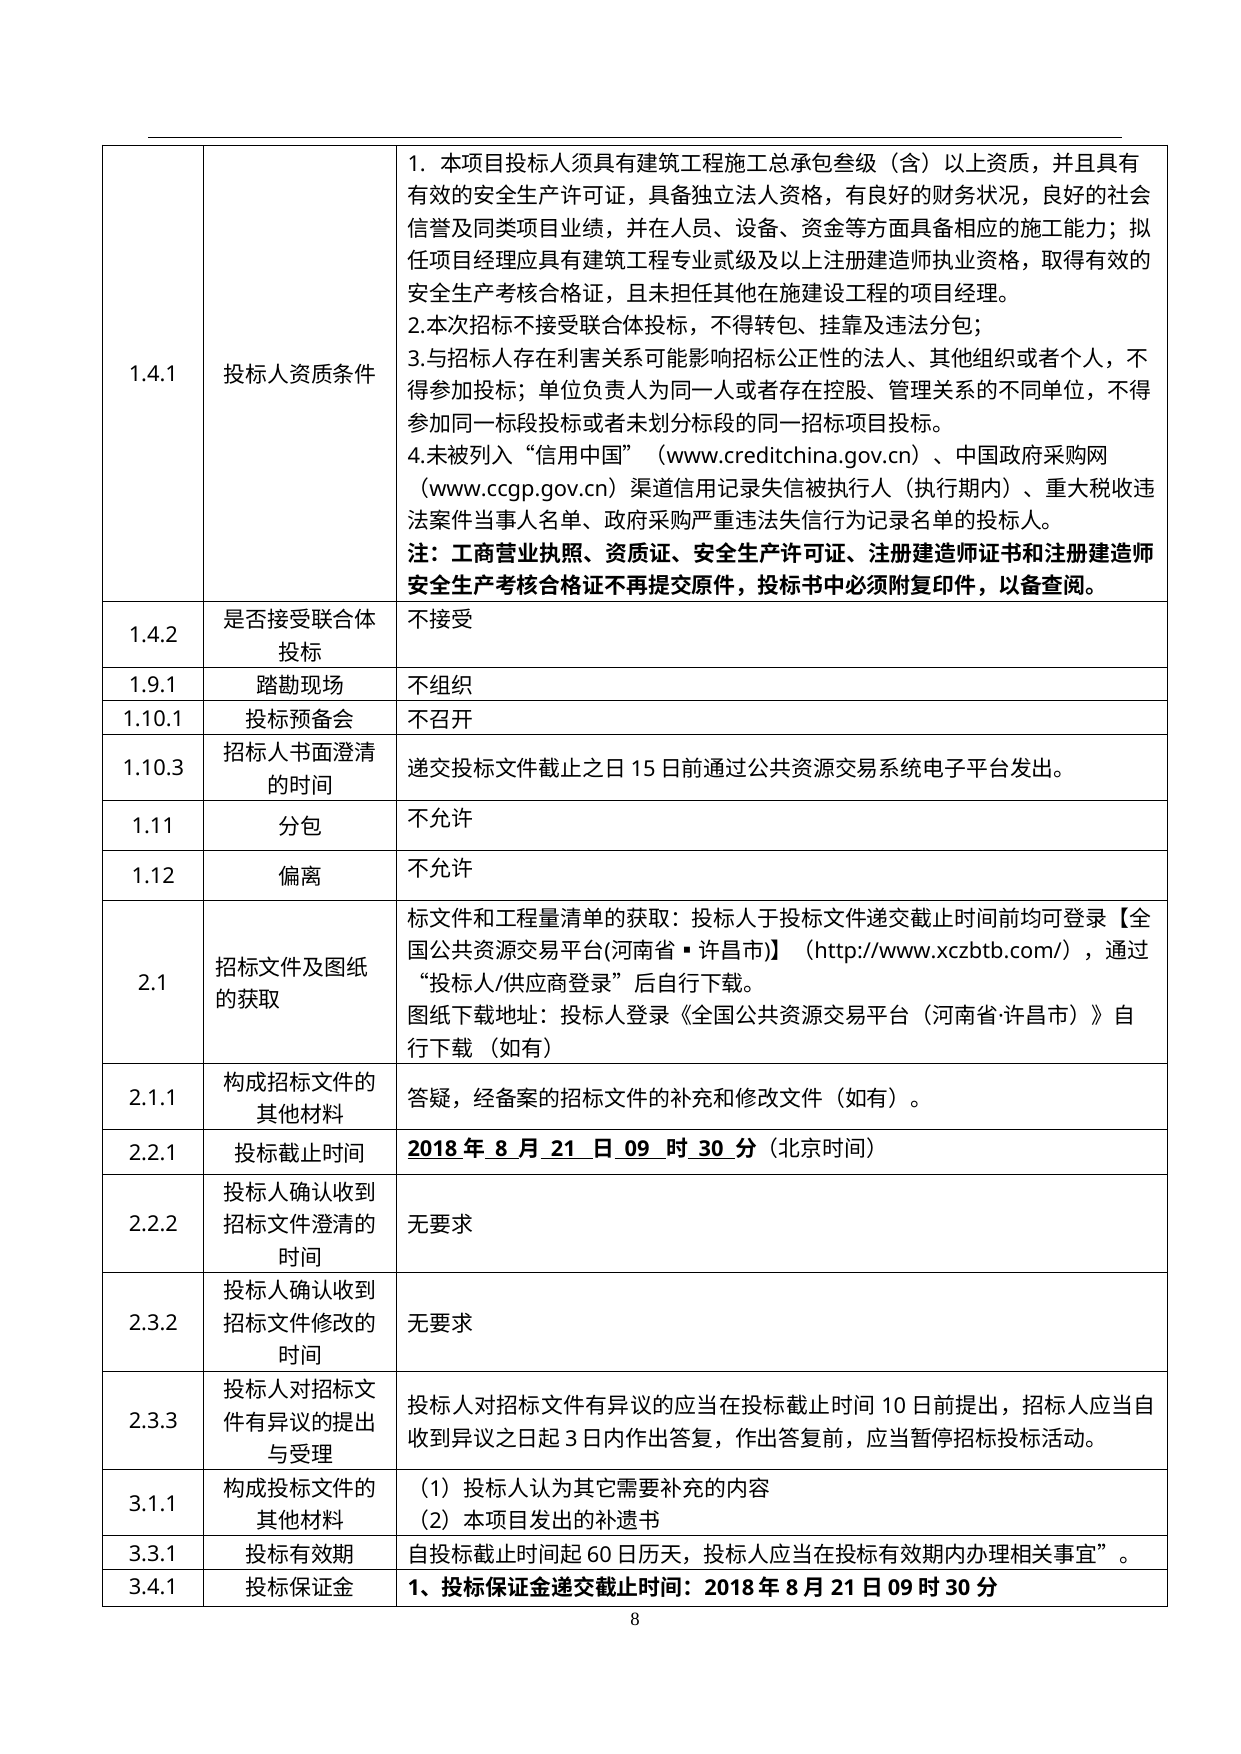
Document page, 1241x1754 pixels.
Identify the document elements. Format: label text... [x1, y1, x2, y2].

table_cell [397, 1570, 1167, 1606]
table_cell 1.4.1 [103, 146, 203, 601]
table_cell 自投标截止时间起60日历天，投标人应当在投标有效期内办理相关事宜”。 [397, 1536, 1167, 1569]
table_cell 标文件和工程量清单的获取：投标人于投标文件递交截止时间前均可登录【全国公共资源交易平台(河南省▪许昌市)】（http://www.xczbtb.com/），通过“投标人/供应商登录”后自行下载。 图纸下载地址：投标人登录《全国公共资源交易平台（河南省·许昌市）》自行下载 （如有） [397, 901, 1167, 1063]
table_cell 2.1.1 [103, 1064, 203, 1129]
table_cell 踏勘现场 [204, 668, 396, 700]
table_cell （1）投标人认为其它需要补充的内容 （2）本项目发出的补遗书 [397, 1470, 1167, 1535]
table_cell 2018 年 8 月 21 日 09 时 30 分（北京时间） [397, 1130, 1167, 1173]
table_cell 1.12 [103, 851, 203, 900]
table_cell 投标人确认收到招标文件修改的时间 [204, 1273, 396, 1371]
table_cell 1.10.1 [103, 701, 203, 734]
table_cell 答疑，经备案的招标文件的补充和修改文件（如有）。 [397, 1064, 1167, 1129]
table_cell 1.9.1 [103, 668, 203, 700]
table_cell 2.3.2 [103, 1273, 203, 1371]
table_cell 递交投标文件截止之日15日前通过公共资源交易系统电子平台发出。 [397, 735, 1167, 800]
table_cell 2.2.2 [103, 1175, 203, 1272]
table_cell 不接受 [397, 602, 1167, 667]
table_cell 1.11 [103, 801, 203, 850]
table_cell 2.3.3 [103, 1372, 203, 1469]
table_cell 不允许 [397, 801, 1167, 850]
table_cell 无要求 [397, 1175, 1167, 1272]
table_cell 偏离 [204, 851, 396, 900]
table_cell 2.1 [103, 901, 203, 1063]
table_cell 3.4.1 [103, 1570, 203, 1606]
table_cell 投标预备会 [204, 701, 396, 734]
table_cell 投标人确认收到招标文件澄清的时间 [204, 1175, 396, 1272]
table_cell 不组织 [397, 668, 1167, 700]
table_cell 投标人对招标文件有异议的应当在投标截止时间10日前提出，招标人应当自收到异议之日起3日内作出答复，作出答复前，应当暂停招标投标活动。 [397, 1372, 1167, 1469]
table_cell 投标保证金 [204, 1570, 396, 1606]
table_cell 招标文件及图纸的获取 [204, 901, 396, 1063]
table_cell 构成投标文件的其他材料 [204, 1470, 396, 1535]
table_cell 1.10.3 [103, 735, 203, 800]
table_cell 投标人对招标文件有异议的提出与受理 [204, 1372, 396, 1469]
table_cell 构成招标文件的其他材料 [204, 1064, 396, 1129]
table_cell 2.2.1 [103, 1130, 203, 1173]
table_cell 投标人资质条件 [204, 146, 396, 601]
table_cell 本项目投标人须具有建筑工程施工总承包叁级（含）以上资质，并且具有有效的安全生产许可证，具备独立法人资格，有良好的财务状况，良好的社会信誉及同类项目业绩，并在人员、设备、资金等方面具备相应的施工能力；拟任项目经理应具有建筑工程专业贰级及以上注册建造师执业资格，取得有效的安全生产考核合格证，且未担任其他在施建设工程的项目经理。 2.本次招标不接受联合体投标，不得转包、挂靠及违法分包； 3.与招标人存在利害关系可能影响招标公正性的法人、其他组织或者个人，不得参加投标；单位负责人为同一人或者存在控股、管理关系的不同单位，不得参加同一标段投标或者未划分标段的同一招标项目投标。 4.未被列入“信用中国”（www.creditchina.gov.cn）、中国政府采购网（www.ccgp.gov.cn）渠道信用记录失信被执行人（执行期内）、重大税收违法案件当事人名单、政府采购严重违法失信行为记录名单的投标人。 注：工商营业执照、资质证、安全生产许可证、注册建造师证书和注册建造师安全生产考核合格证不再提交原件，投标书中必须附复印件，以备查阅。 [397, 146, 1167, 601]
table_cell 投标截止时间 [204, 1130, 396, 1173]
table_cell 投标有效期 [204, 1536, 396, 1569]
table_cell 无要求 [397, 1273, 1167, 1371]
table_cell 3.1.1 [103, 1470, 203, 1535]
table_cell 不允许 [397, 851, 1167, 900]
table_cell 1.4.2 [103, 602, 203, 667]
table_cell 不召开 [397, 701, 1167, 734]
table_cell 是否接受联合体投标 [204, 602, 396, 667]
table_cell 招标人书面澄清的时间 [204, 735, 396, 800]
table_cell 3.3.1 [103, 1536, 203, 1569]
table_cell 分包 [204, 801, 396, 850]
